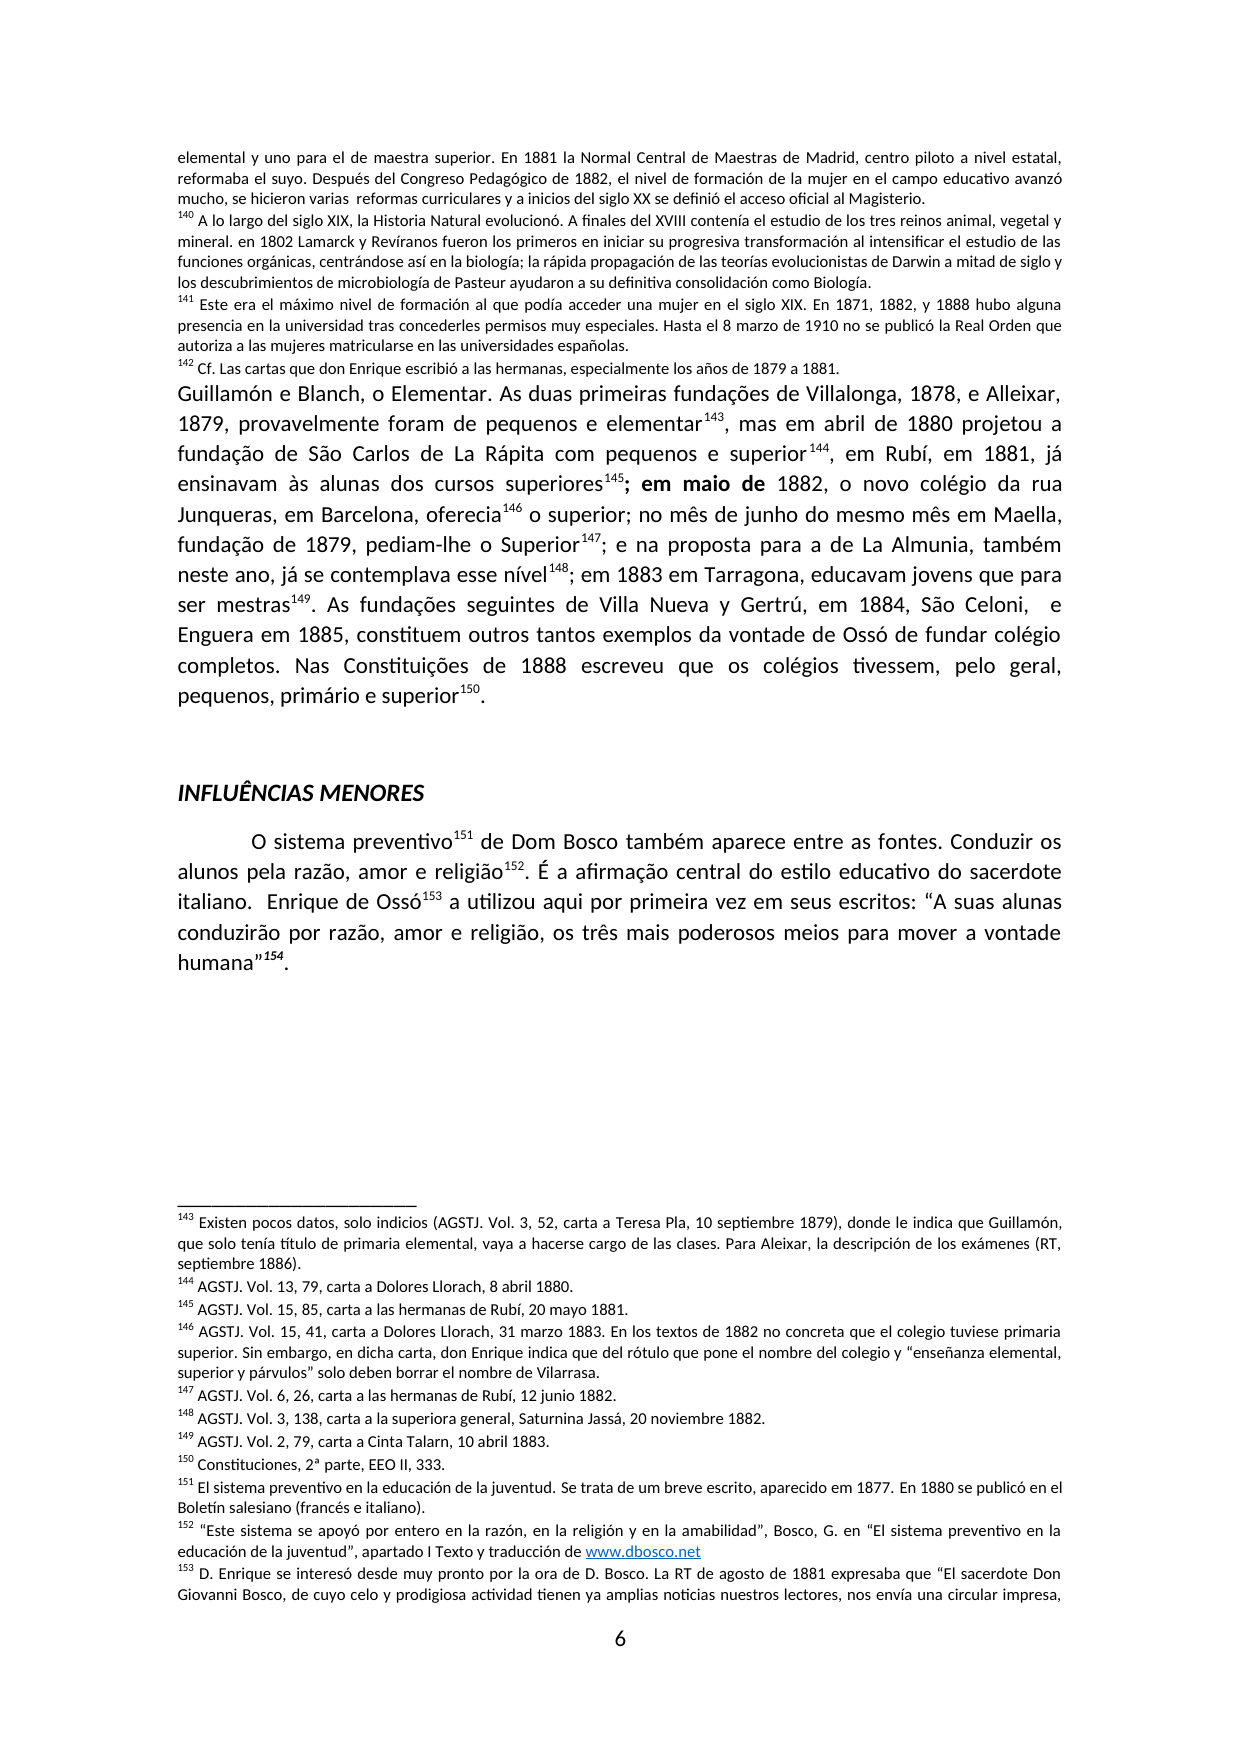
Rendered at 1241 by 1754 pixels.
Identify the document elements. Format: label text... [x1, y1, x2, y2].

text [177, 148, 1063, 208]
text 149 AGSTJ. Vol. 2, 79, carta a Cinta Talarn, 10 abril 1883. [177, 1429, 1063, 1452]
text 152 “Este sistema se apoyó por entero en la razón, en la religión y en la amabilidad”, Bosco, G. en “El sistema preventivo en la educación de la juventud”, apartado I Texto y traducción de www.dbosco.net [177, 1518, 1063, 1561]
text 150 Constituciones, 2ª parte, EEO II, 333. [177, 1452, 1063, 1475]
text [177, 1561, 1063, 1604]
text 147 AGSTJ. Vol. 6, 26, carta a las hermanas de Rubí, 12 junio 1882. [177, 1383, 1063, 1406]
text INFLUÊNCIAS MENORES [177, 777, 1063, 808]
text 144 AGSTJ. Vol. 13, 79, carta a Dolores Llorach, 8 abril 1880. [177, 1274, 1063, 1297]
text 145 AGSTJ. Vol. 15, 85, carta a las hermanas de Rubí, 20 mayo 1881. [177, 1297, 1063, 1319]
text 148 AGSTJ. Vol. 3, 138, carta a la superiora general, Saturnina Jassá, 20 noviembre 1882. [177, 1406, 1063, 1429]
text 146 AGSTJ. Vol. 15, 41, carta a Dolores Llorach, 31 marzo 1883. En los textos de 1882 no concreta que el colegio tuviese primaria superior. Sin embargo, en dicha carta, don Enrique indica que del rótulo que pone el nombre del colegio y “enseñanza elemental, superior y párvulos” solo deben borrar el nombre de Vilarrasa. [177, 1319, 1063, 1383]
text 143 Existen pocos datos, solo indicios (AGSTJ. Vol. 3, 52, carta a Teresa Pla, 10 septiembre 1879), donde le indica que Guillamón, que solo tenía título de primaria elemental, vaya a hacerse cargo de las clases. Para Aleixar, la descripción de los exámenes (RT, septiembre 1886). [177, 1210, 1063, 1274]
text 140 A lo largo del siglo XIX, la Historia Natural evolucionó. A finales del XVIII contenía el estudio de los tres reinos animal, vegetal y mineral. en 1802 Lamarck y Revíranos fueron los primeros en iniciar su progresiva transformación al intensificar el estudio de las funciones orgánicas, centrándose así en la biología; la rápida propagación de las teorías evolucionistas de Darwin a mitad de siglo y los descubrimientos de microbiología de Pasteur ayudaron a su definitiva consolidación como Biología. [177, 208, 1063, 292]
text O sistema preventivo151 de Dom Bosco também aparece entre as fontes. Conduzir os alunos pela razão, amor e religião152. É a afirmação central do estilo educativo do sacerdote italiano. Enrique de Ossó153 a utilizou aqui por primeira vez em seus escritos: “A suas alunas conduzirão por razão, amor e religião, os três mais poderosos meios para mover a vontade humana”154. [177, 827, 1063, 976]
text 142 Cf. Las cartas que don Enrique escribió a las hermanas, especialmente los años de 1879 a 1881. [177, 356, 1063, 379]
text _____________________ [177, 1182, 1063, 1210]
text 151 El sistema preventivo en la educación de la juventud. Se trata de um breve escrito, aparecido em 1877. En 1880 se publicó en el Boletín salesiano (francés e italiano). [177, 1475, 1063, 1518]
text 141 Este era el máximo nivel de formación al que podía acceder una mujer en el siglo XIX. En 1871, 1882, y 1888 hubo alguna presencia en la universidad tras concederles permisos muy especiales. Hasta el 8 marzo de 1910 no se publicó la Real Orden que autoriza a las mujeres matricularse en las universidades españolas. [177, 292, 1063, 356]
text Guillamón e Blanch, o Elementar. As duas primeiras fundações de Villalonga, 1878, e Alleixar, 1879, provavelmente foram de pequenos e elementar143, mas em abril de 1880 projetou a fundação de São Carlos de La Rápita com pequenos e superior144, em Rubí, em 1881, já ensinavam às alunas dos cursos superiores145; em maio de 1882, o novo colégio da rua Junqueras, em Barcelona, oferecia146 o superior; no mês de junho do mesmo mês em Maella, fundação de 1879, pediam-lhe o Superior147; e na proposta para a de La Almunia, também neste ano, já se contemplava esse nível148; em 1883 em Tarragona, educavam jovens que para ser mestras149. As fundações seguintes de Villa Nueva y Gertrú, em 1884, São Celoni, e Enguera em 1885, constituem outros tantos exemplos da vontade de Ossó de fundar colégio completos. Nas Constituições de 1888 escreveu que os colégios tivessem, pelo geral, pequenos, primário e superior150. [177, 379, 1063, 709]
